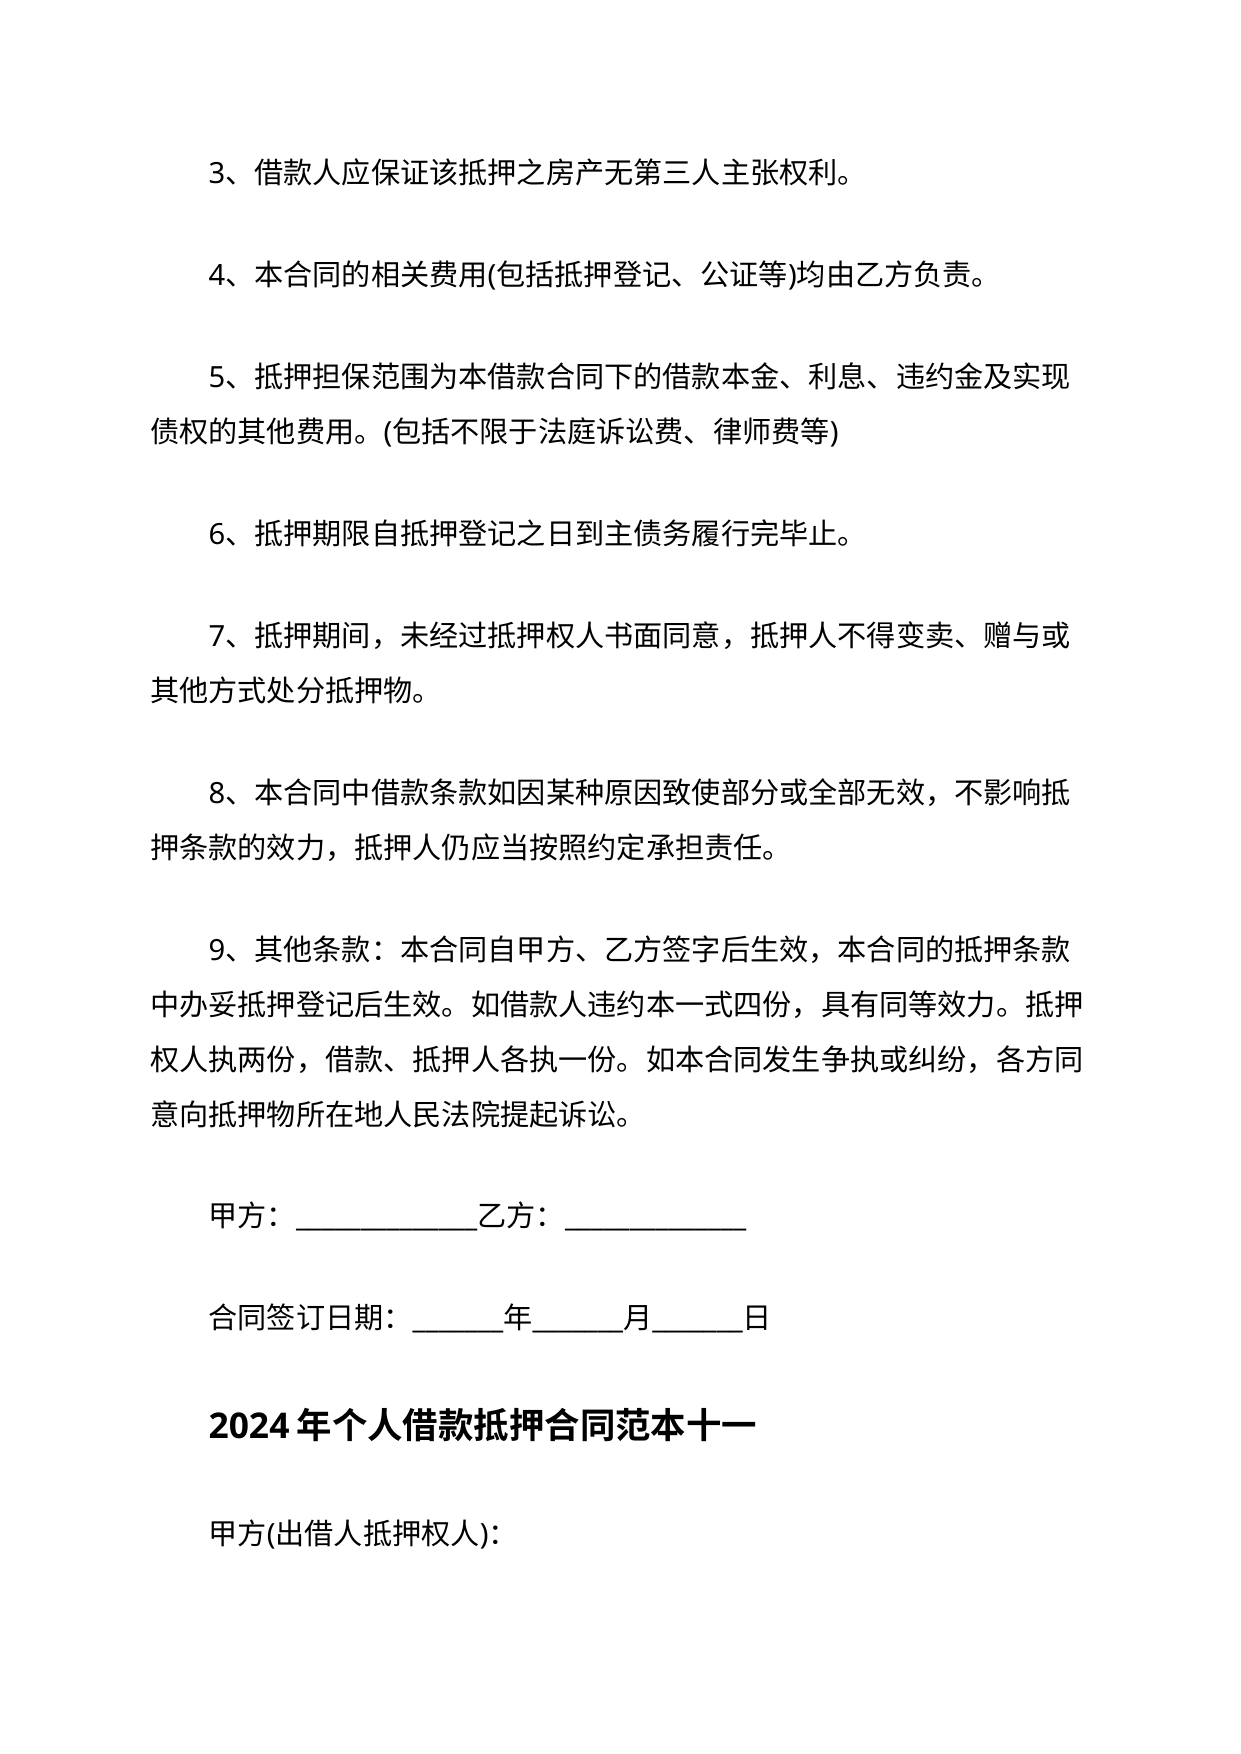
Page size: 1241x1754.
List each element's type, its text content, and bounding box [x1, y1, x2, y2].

text 6、抵押期限自抵押登记之日到主债务履行完毕止。 [150, 511, 1090, 553]
text 甲方：______________乙方：______________ [150, 1193, 1090, 1235]
text 2024年个人借款抵押合同范本十一 [150, 1397, 1090, 1448]
text 7、抵押期间，未经过抵押权人书面同意，抵押人不得变卖、赠与或其他方式处分抵押物。 [150, 613, 1090, 710]
text 合同签订日期：_______年_______月_______日 [150, 1295, 1090, 1337]
text 8、本合同中借款条款如因某种原因致使部分或全部无效，不影响抵押条款的效力，抵押人仍应当按照约定承担责任。 [150, 770, 1090, 867]
text 4、本合同的相关费用(包括抵押登记、公证等)均由乙方负责。 [150, 252, 1090, 294]
text 9、其他条款：本合同自甲方、乙方签字后生效，本合同的抵押条款中办妥抵押登记后生效。如借款人违约本一式四份，具有同等效力。抵押权人执两份，借款、抵押人各执一份。如本合同发生争执或纠纷，各方同意向抵押物所在地人民法院提起诉讼。 [150, 926, 1090, 1133]
text 甲方(出借人抵押权人)： [150, 1511, 1090, 1553]
text 3、借款人应保证该抵押之房产无第三人主张权利。 [150, 150, 1090, 192]
text 5、抵押担保范围为本借款合同下的借款本金、利息、违约金及实现债权的其他费用。(包括不限于法庭诉讼费、律师费等) [150, 354, 1090, 451]
